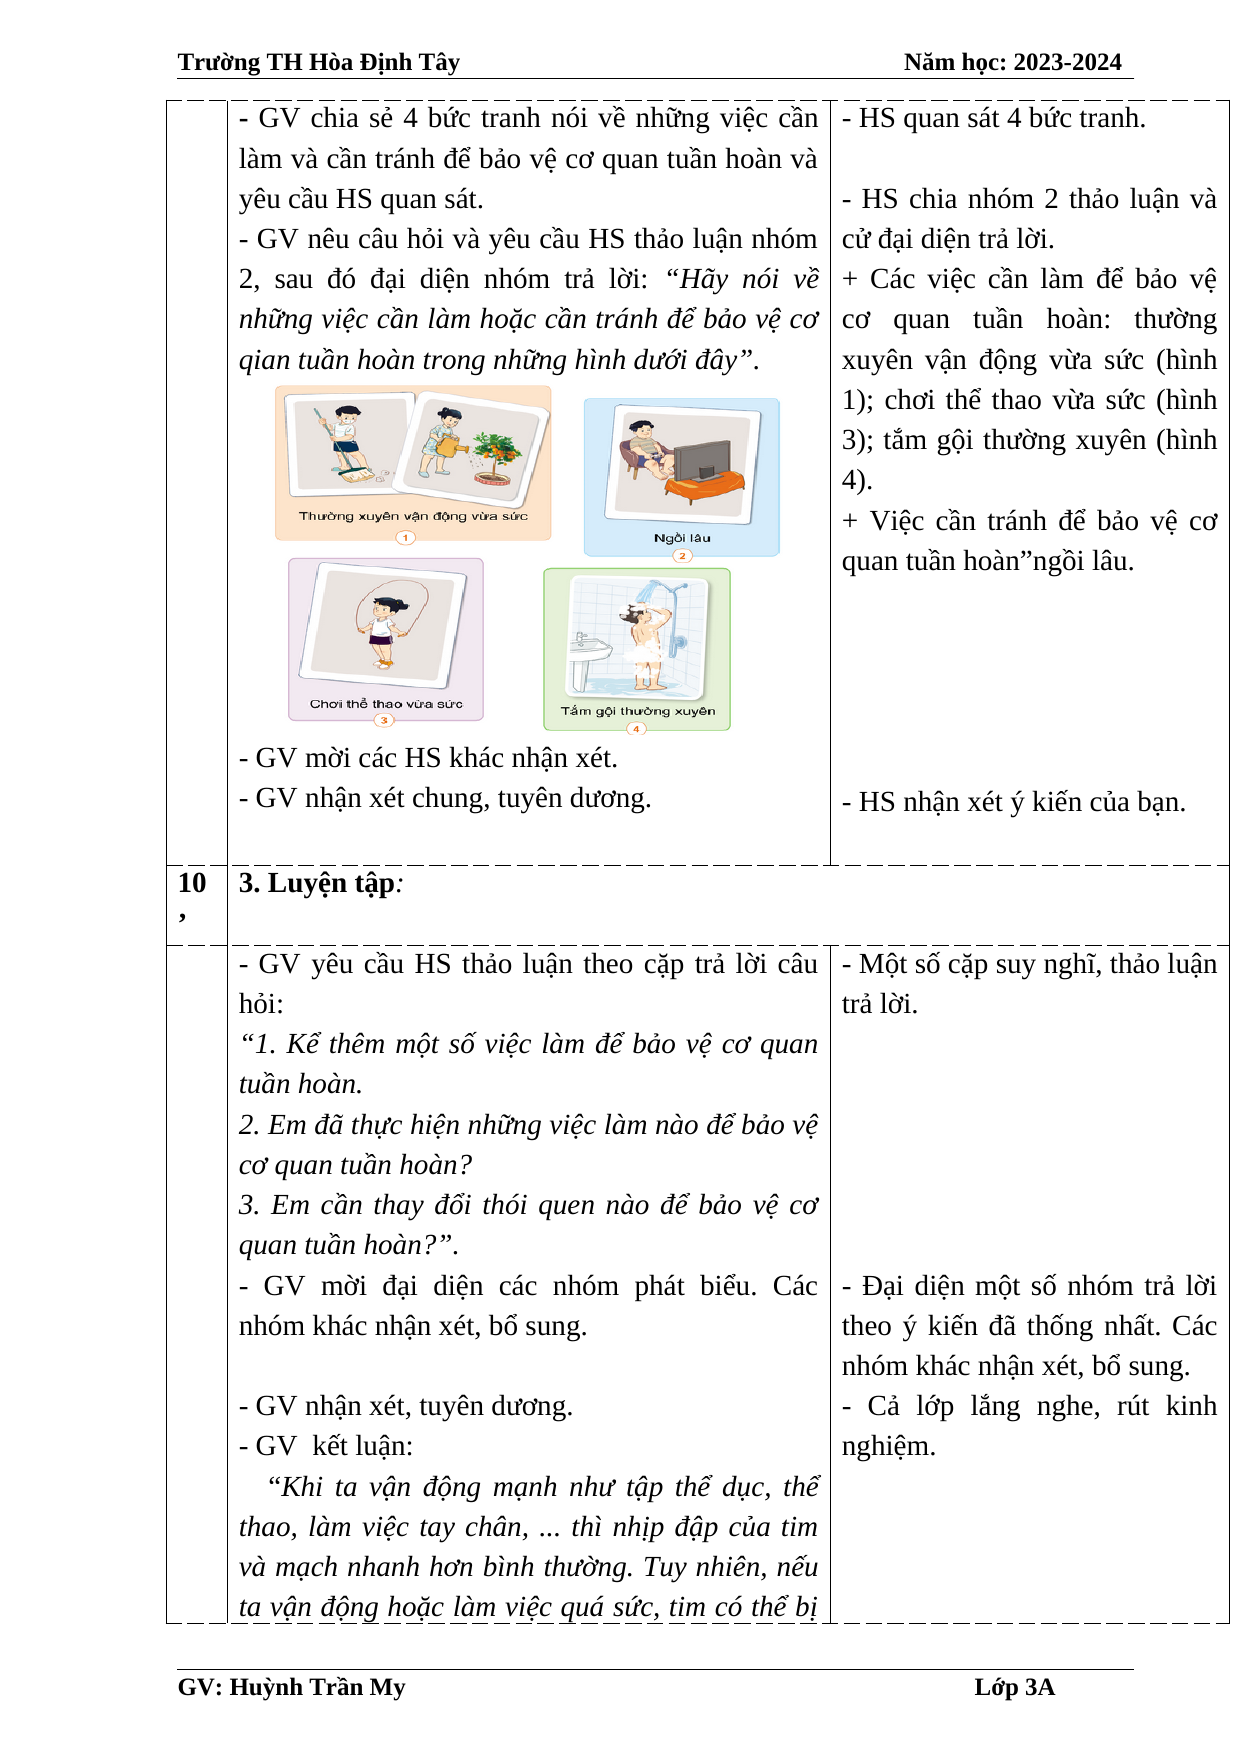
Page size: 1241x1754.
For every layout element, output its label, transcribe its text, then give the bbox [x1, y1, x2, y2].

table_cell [831, 945, 1229, 1623]
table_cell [228, 945, 830, 1623]
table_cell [831, 100, 1229, 864]
picture [271, 382, 787, 735]
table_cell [228, 100, 830, 864]
table_cell [167, 945, 227, 1623]
table_cell [167, 100, 227, 864]
table_cell 10’ [167, 865, 227, 945]
table_cell 3. Luyện tập: [228, 865, 1229, 945]
